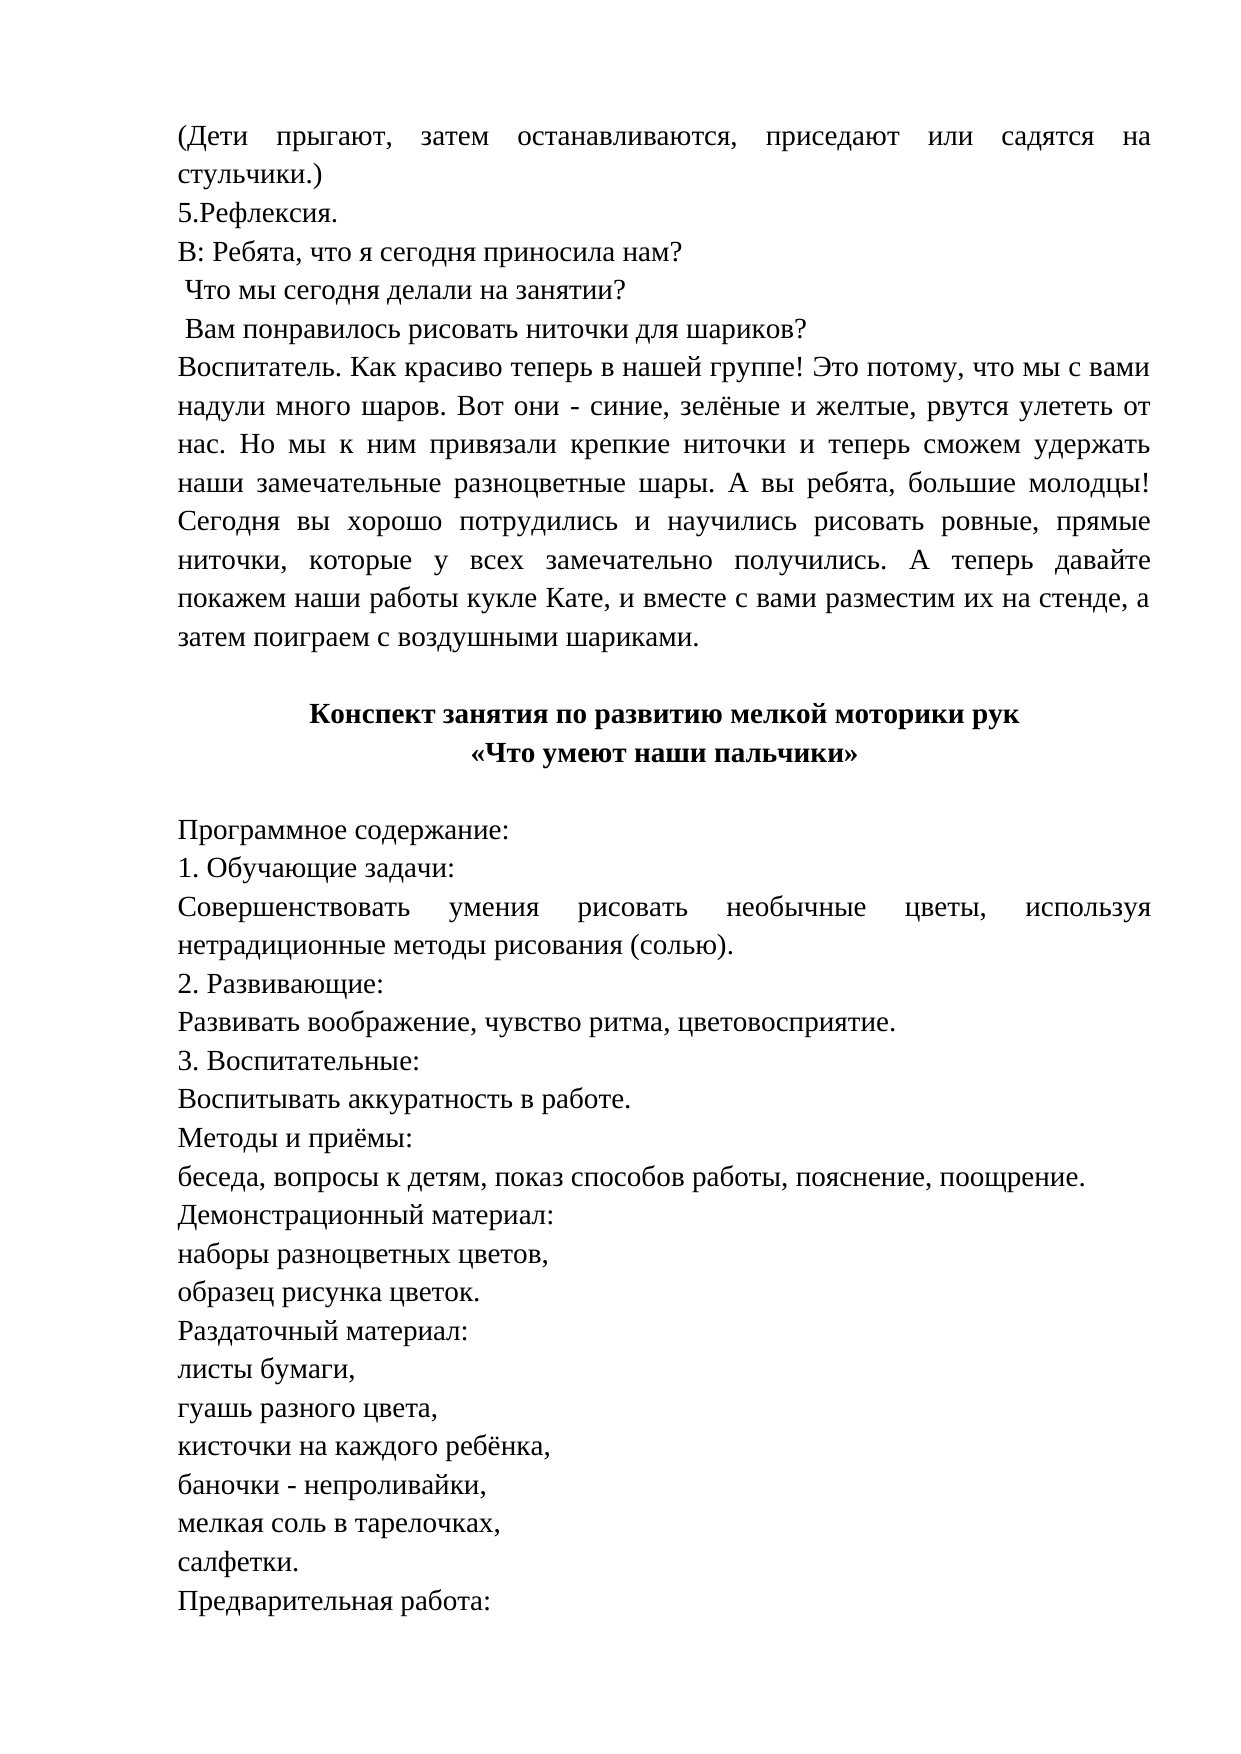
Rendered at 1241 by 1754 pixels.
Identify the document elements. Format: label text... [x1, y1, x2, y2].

text 3. Воспитательные: [177, 1043, 1152, 1077]
text беседа, вопросы к детям, показ способов работы, пояснение, поощрение. [177, 1159, 1152, 1192]
text баночки - непроливайки, [177, 1467, 1152, 1501]
text Воспитывать аккуратность в работе. [177, 1082, 1152, 1115]
text 1. Обучающие задачи: [177, 850, 1152, 884]
text кисточки на каждого ребёнка, [177, 1428, 1152, 1462]
text Конспект занятия по развитию мелкой моторики рук [177, 696, 1152, 730]
text Вам понравилось рисовать ниточки для шариков? [177, 311, 1152, 344]
text (Дети прыгают, затем останавливаются, приседают или садятся на стульчики.) [177, 118, 1152, 190]
text Совершенствовать умения рисовать необычные цветы, используя нетрадиционные методы рисования (солью). [177, 889, 1152, 961]
text 5.Рефлексия. [177, 195, 1152, 229]
text образец рисунка цветок. [177, 1274, 1152, 1308]
text Предварительная работа: [177, 1583, 1152, 1616]
text наборы разноцветных цветов, [177, 1236, 1152, 1269]
text салфетки. [177, 1544, 1152, 1578]
text Воспитатель. Как красиво теперь в нашей группе! Это потому, что мы с вами надули много шаров. Вот они - синие, зелёные и желтые, рвутся улететь от нас. Но мы к ним привязали крепкие ниточки и теперь сможем удержать наши замечательные разноцветные шары. А вы ребята, большие молодцы! Сегодня вы хорошо потрудились и научились рисовать ровные, прямые ниточки, которые у всех замечательно получились. А теперь давайте покажем наши работы кукле Кате, и вместе с вами разместим их на стенде, а затем поиграем с воздушными шариками. [177, 349, 1152, 653]
text Раздаточный материал: [177, 1313, 1152, 1346]
text гуашь разного цвета, [177, 1390, 1152, 1423]
text Что мы сегодня делали на занятии? [177, 272, 1152, 306]
text мелкая соль в тарелочках, [177, 1506, 1152, 1539]
text Методы и приёмы: [177, 1120, 1152, 1154]
text Демонстрационный материал: [177, 1197, 1152, 1231]
text «Что умеют наши пальчики» [177, 735, 1152, 768]
text Развивать воображение, чувство ритма, цветовосприятие. [177, 1004, 1152, 1038]
text 2. Развивающие: [177, 966, 1152, 999]
text Программное содержание: [177, 812, 1152, 845]
text листы бумаги, [177, 1351, 1152, 1385]
text В: Ребята, что я сегодня приносила нам? [177, 234, 1152, 267]
